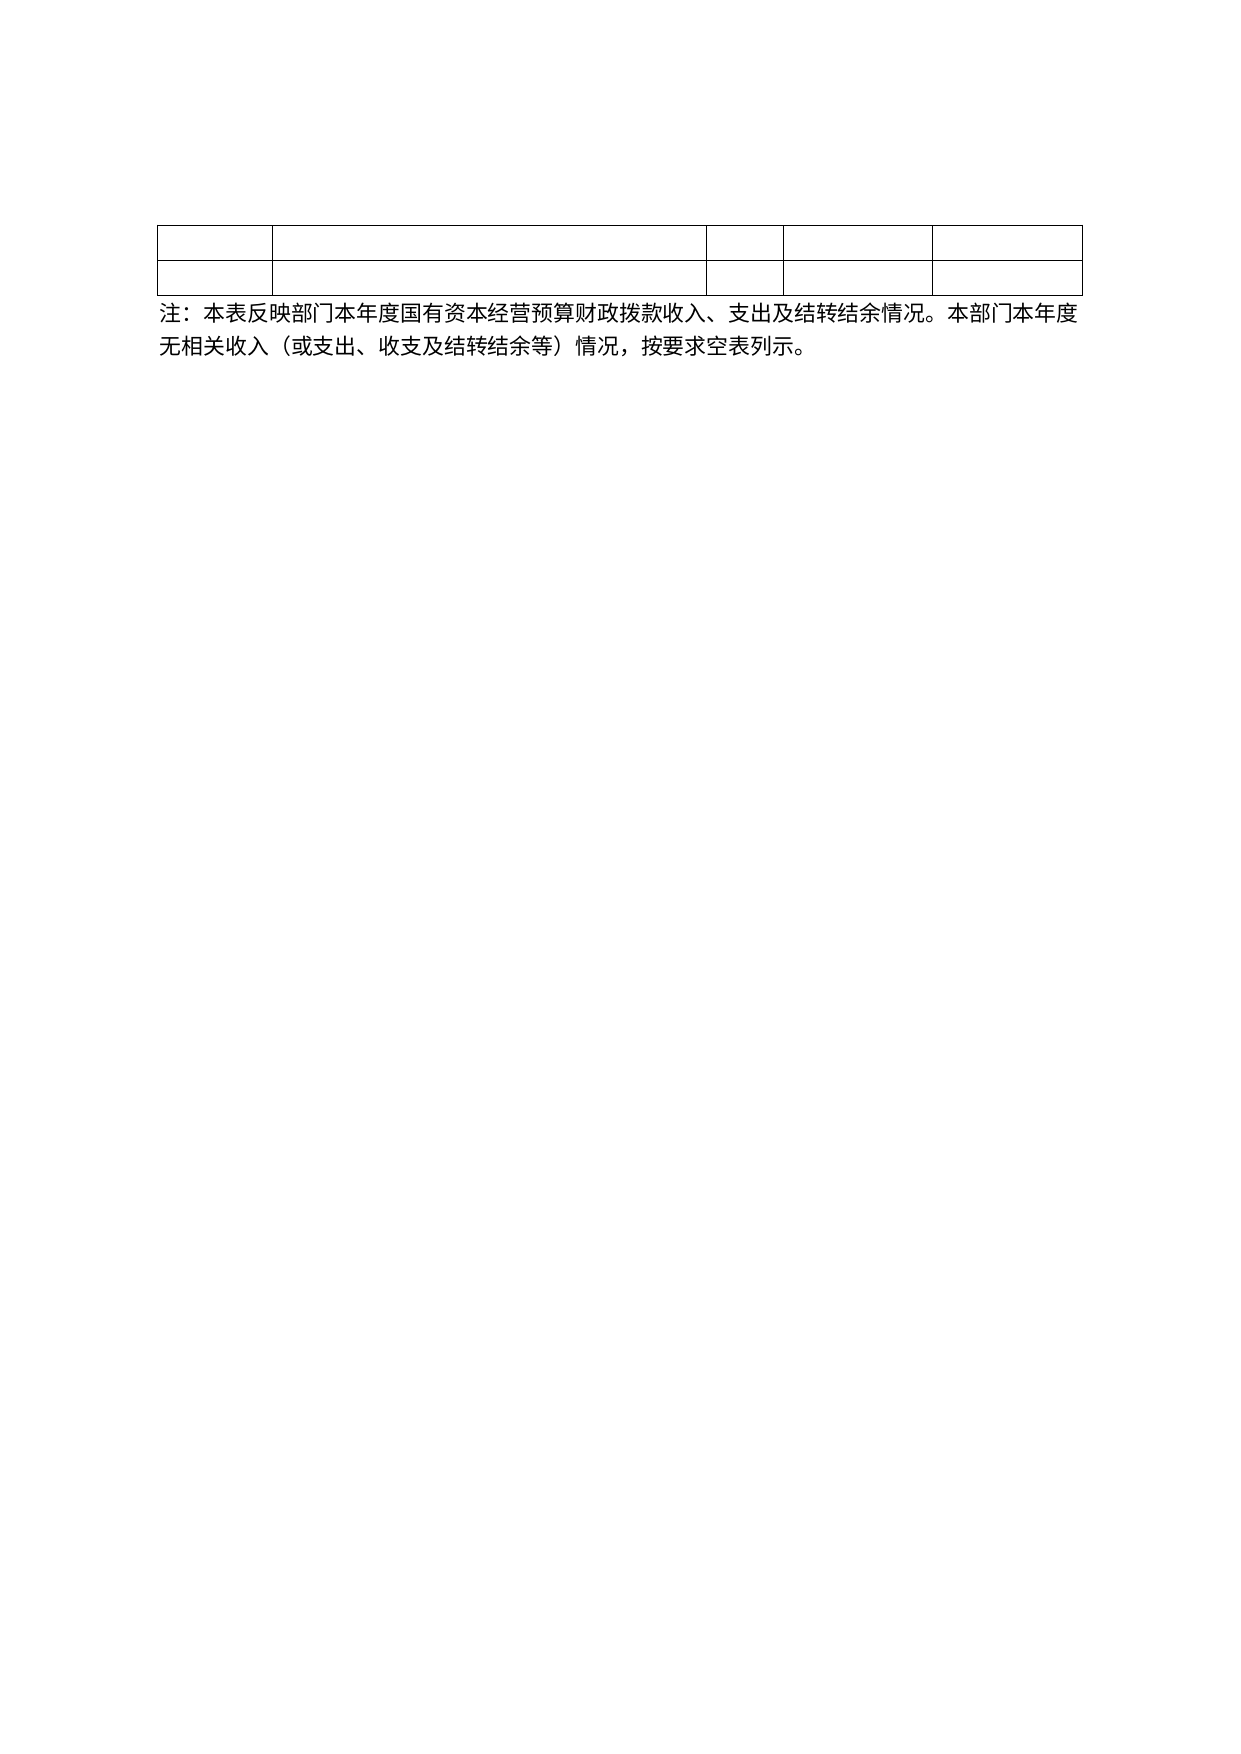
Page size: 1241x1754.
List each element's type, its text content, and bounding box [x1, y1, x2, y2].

table_cell [784, 261, 932, 295]
table_cell [273, 261, 706, 295]
table_cell [707, 226, 783, 260]
table_cell [273, 226, 706, 260]
table_cell [784, 226, 932, 260]
text 注：本表反映部门本年度国有资本经营预算财政拨款收入、支出及结转结余情况。本部门本年度无相关收入（或支出、收支及结转结余等）情况，按要求空表列示。 [159, 296, 1081, 361]
table_cell [933, 226, 1082, 260]
table_cell [158, 226, 272, 260]
table_cell [158, 261, 272, 295]
table_cell [933, 261, 1082, 295]
table_cell [707, 261, 783, 295]
